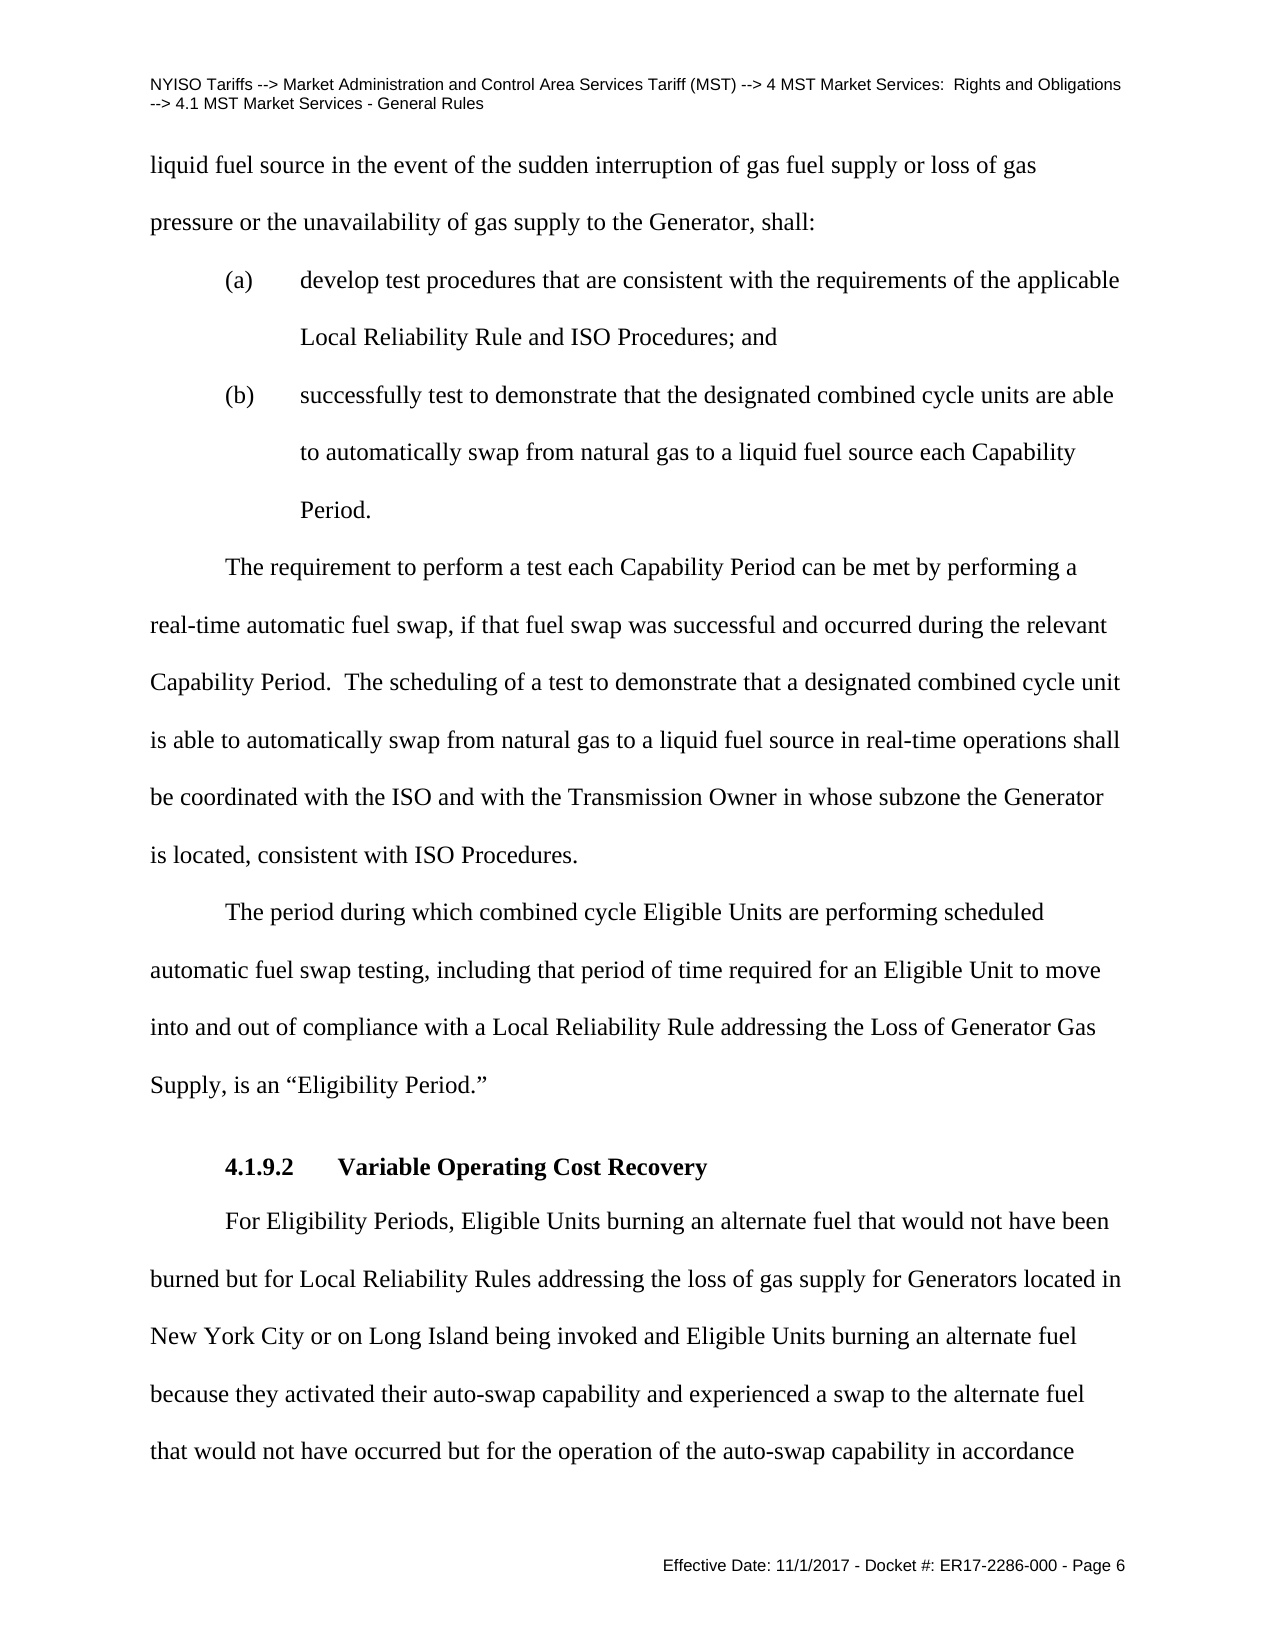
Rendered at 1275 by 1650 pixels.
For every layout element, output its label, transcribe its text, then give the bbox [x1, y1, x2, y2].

text The requirement to perform a test each Capability Period can be met by performing a real-time automatic fuel swap, if that fuel swap was successful and occurred during the relevant Capability Period. The scheduling of a test to demonstrate that a designated combined cycle unit is able to automatically swap from natural gas to a liquid fuel source in real-time operations shall be coordinated with the ISO and with the Transmission Owner in whose subzone the Generator is located, consistent with ISO Procedures. [150, 552, 1125, 869]
text (a) develop test procedures that are consistent with the requirements of the applicable Local Reliability Rule and ISO Procedures; and [225, 265, 1125, 351]
subtitle 4.1.9.2 Variable Operating Cost Recovery [225, 1152, 1125, 1181]
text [150, 1206, 1125, 1465]
text (b) successfully test to demonstrate that the designated combined cycle units are able to automatically swap from natural gas to a liquid fuel source each Capability Period. [225, 380, 1125, 524]
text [150, 150, 1125, 236]
text The period during which combined cycle Eligible Units are performing scheduled automatic fuel swap testing, including that period of time required for an Eligible Unit to move into and out of compliance with a Local Reliability Rule addressing the Loss of Generator Gas Supply, is an “Eligibility Period.” [150, 897, 1125, 1099]
